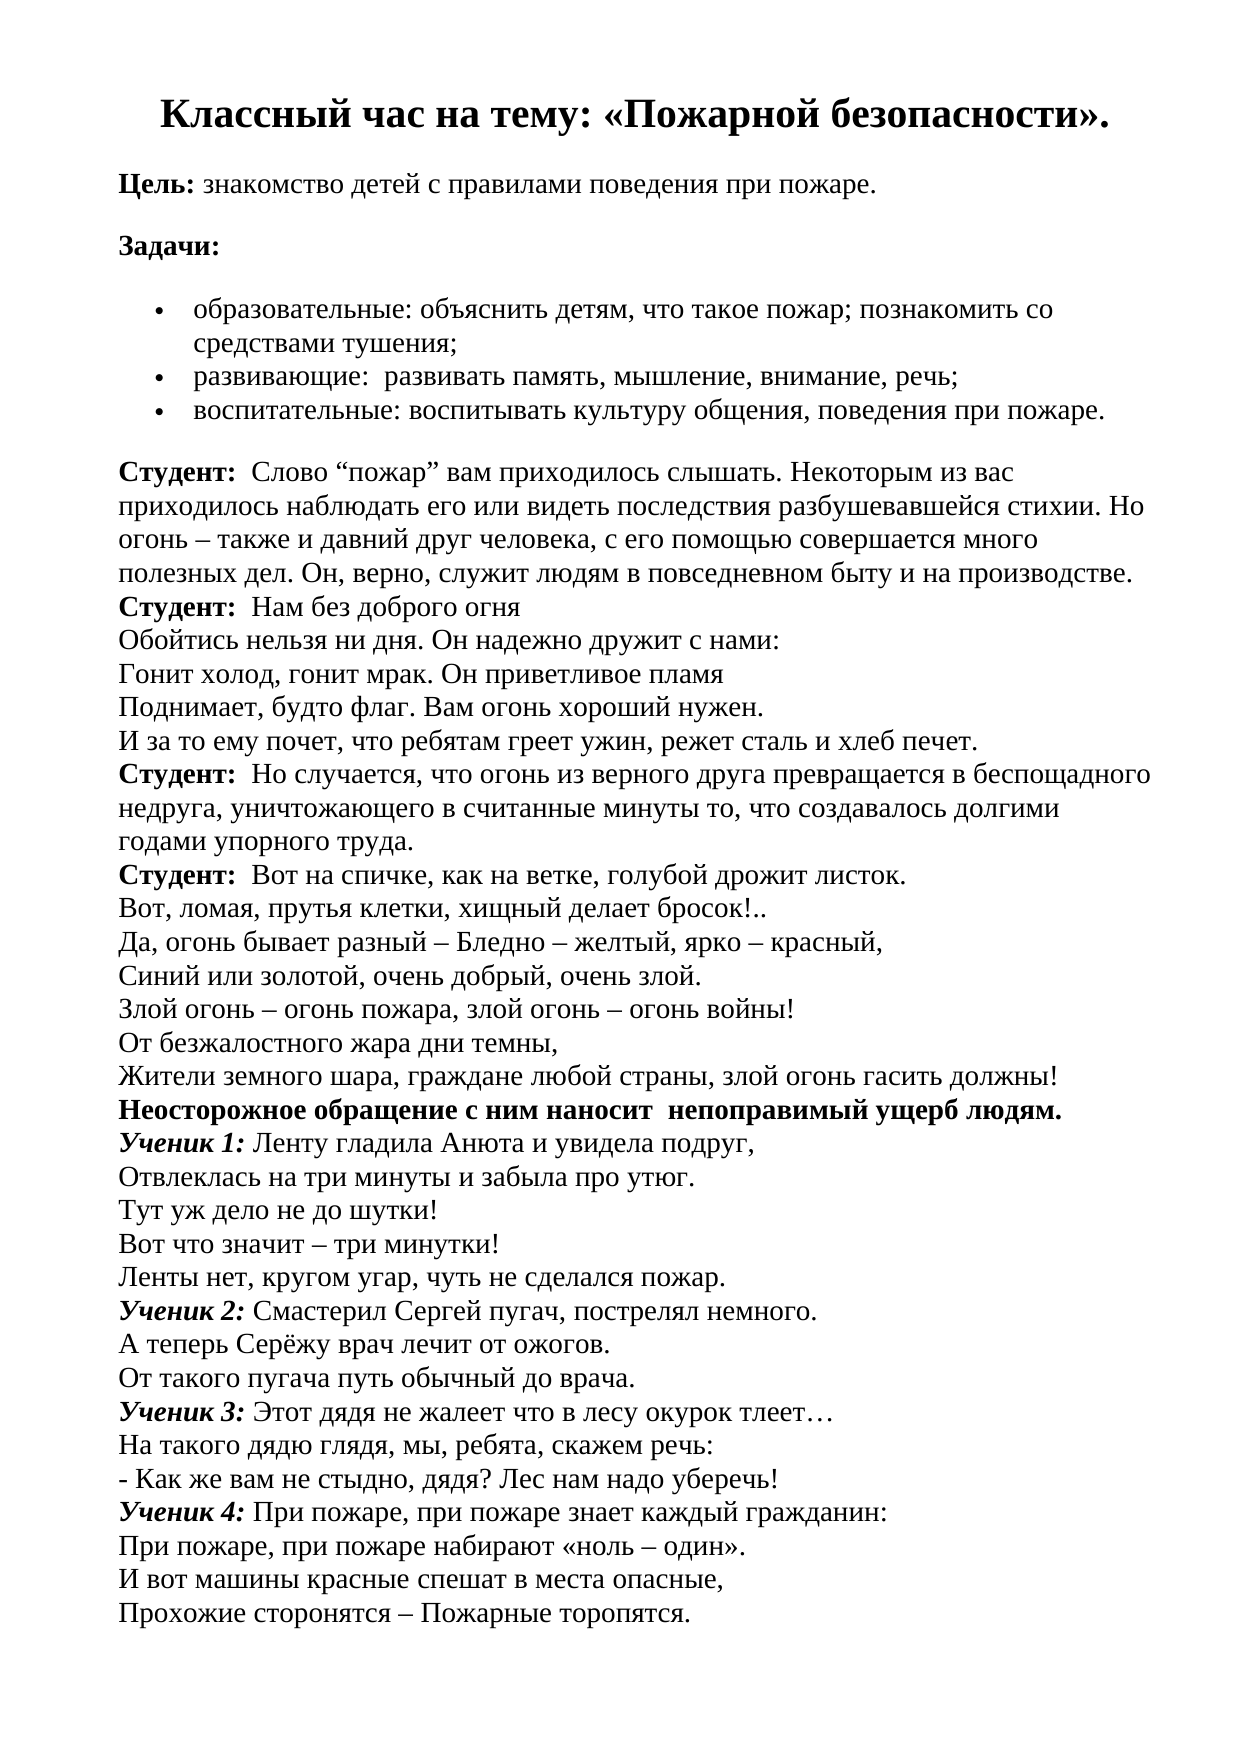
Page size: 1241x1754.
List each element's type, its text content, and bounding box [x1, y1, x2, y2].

text Задачи: [118, 228, 1152, 262]
text Цель: знакомство детей с правилами поведения при пожаре. [118, 166, 1152, 199]
text Классный час на тему: «Пожарной безопасности». [118, 89, 1152, 137]
list воспитательные: воспитывать культуру общения, поведения при пожаре. [156, 392, 1152, 425]
list развивающие: развивать память, мышление, внимание, речь; [156, 358, 1152, 392]
list образовательные: объяснить детям, что такое пожар; познакомить со средствами тушения; [156, 291, 1152, 358]
text Студент: Слово “пожар” вам приходилось слышать. Некоторым из вас приходилось наблюдать его или видеть последствия разбушевавшейся стихии. Но огонь – также и давний друг человека, с его помощью совершается много полезных дел. Он, верно, служит людям в повседневном быту и на производстве. Студент: Нам без доброго огня Обойтись нельзя ни дня. Он надежно дружит с нами: Гонит холод, гонит мрак. Он приветливое пламя Поднимает, будто флаг. Вам огонь хороший нужен. И за то ему почет, что ребятам греет ужин, режет сталь и хлеб печет. Студент: Но случается, что огонь из верного друга превращается в беспощадного недруга, уничтожающего в считанные минуты то, что создавалось долгими годами упорного труда. Студент: Вот на спичке, как на ветке, голубой дрожит листок. Вот, ломая, прутья клетки, хищный делает бросок!.. Да, огонь бывает разный – Бледно – желтый, ярко – красный, Синий или золотой, очень добрый, очень злой. Злой огонь – огонь пожара, злой огонь – огонь войны! От безжалостного жара дни темны, Жители земного шара, граждане любой страны, злой огонь гасить должны! Неосторожное обращение с ним наносит непоправимый ущерб людям. Ученик 1: Ленту гладила Анюта и увидела подруг, Отвлеклась на три минуты и забыла про утюг. Тут уж дело не до шутки! Вот что значит – три минутки! Ленты нет, кругом угар, чуть не сделался пожар. Ученик 2: Смастерил Сергей пугач, пострелял немного. А теперь Серёжу врач лечит от ожогов. От такого пугача путь обычный до врача. Ученик 3: Этот дядя не жалеет что в лесу окурок тлеет… На такого дядю глядя, мы, ребята, скажем речь: - Как же вам не стыдно, дядя? Лес нам надо уберечь! Ученик 4: При пожаре, при пожаре знает каждый гражданин: При пожаре, при пожаре набирают «ноль – один». И вот машины красные спешат в места опасные, Прохожие сторонятся – Пожарные торопятся. [118, 454, 1152, 1628]
